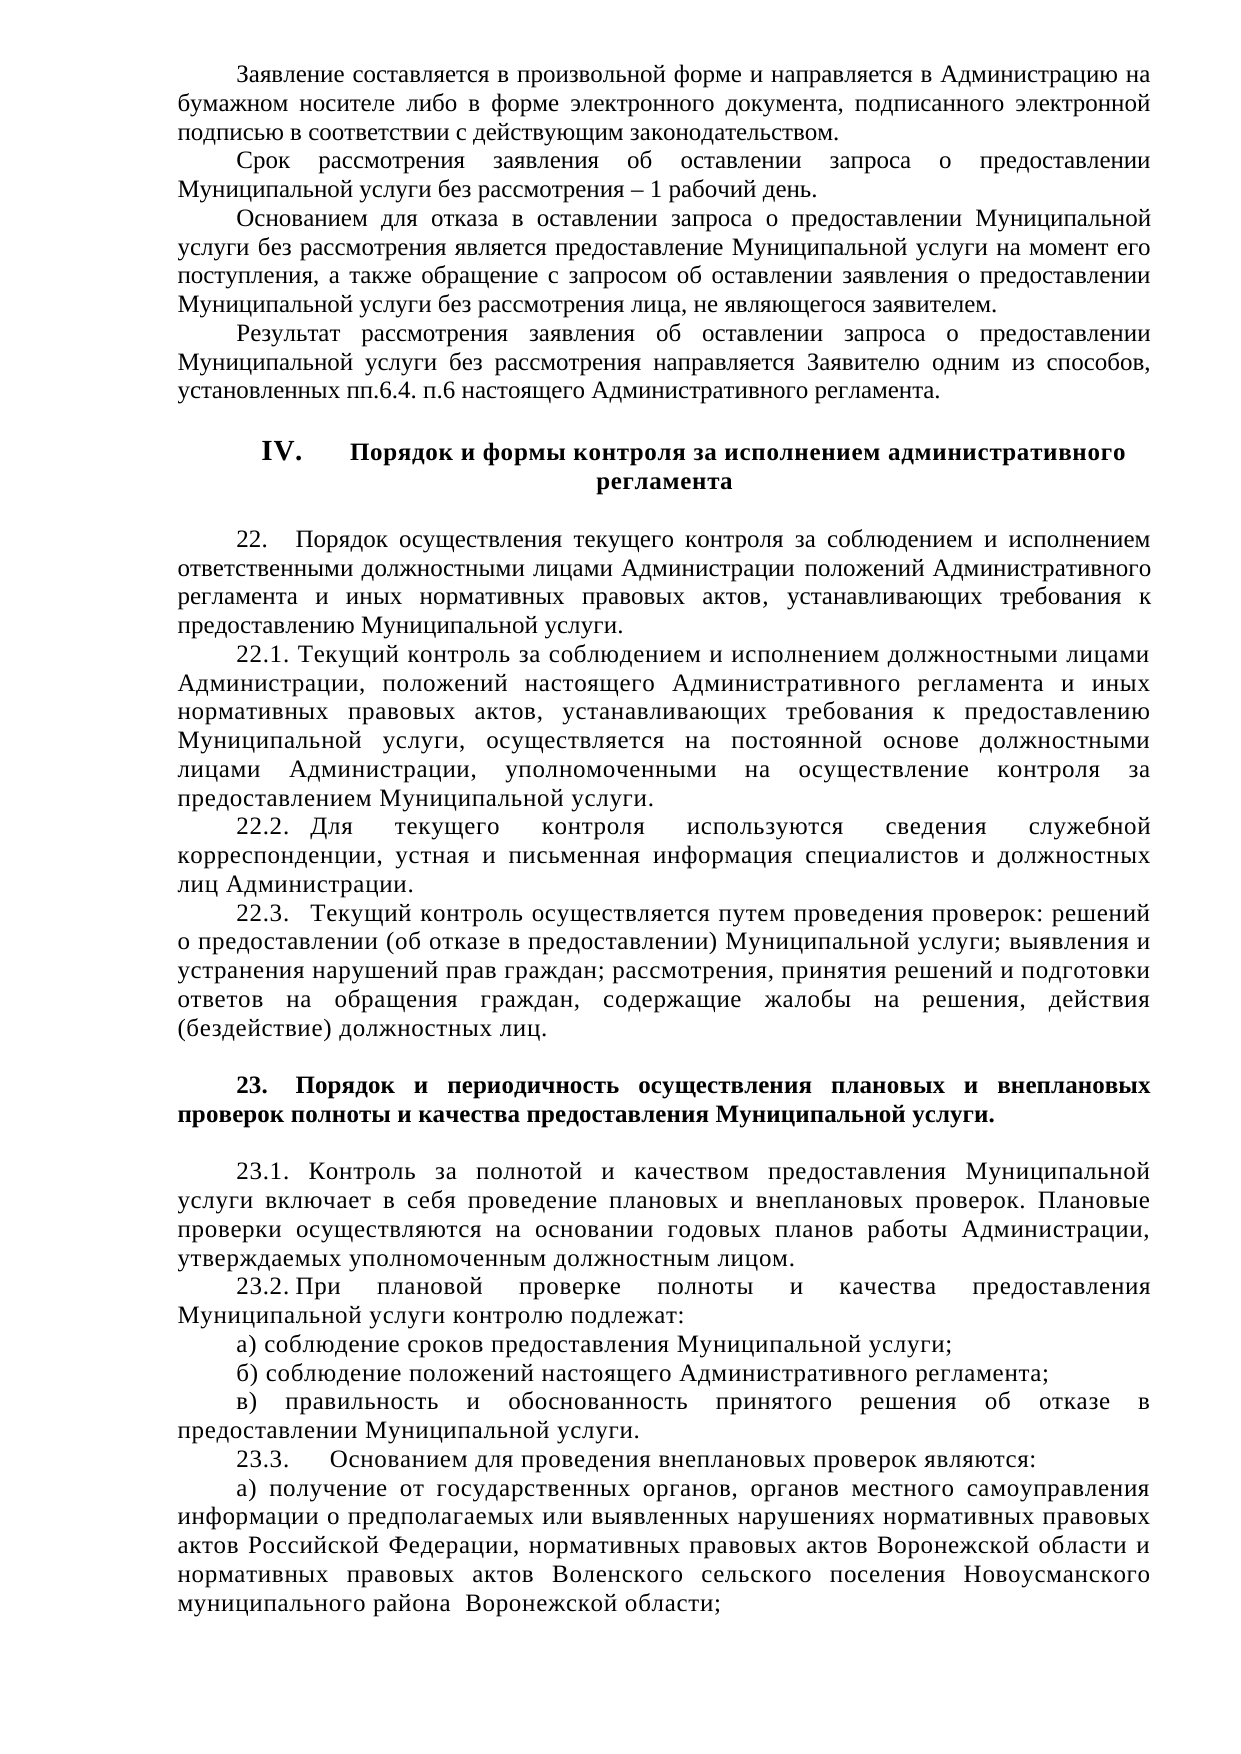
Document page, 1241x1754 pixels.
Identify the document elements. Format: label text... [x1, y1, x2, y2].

text Основанием для отказа в оставлении запроса о предоставлении Муниципальной услуги без рассмотрения является предоставление Муниципальной услуги на момент его поступления, а также обращение с запросом об оставлении заявления о предоставлении Муниципальной услуги без рассмотрения лица, не являющегося заявителем. [177, 203, 1152, 318]
text а) соблюдение сроков предоставления Муниципальной услуги; [177, 1329, 1152, 1358]
list Основанием для проведения внеплановых проверок являются: [177, 1444, 1152, 1473]
text Заявление составляется в произвольной форме и направляется в Администрацию на бумажном носителе либо в форме электронного документа, подписанного электронной подписью в соответствии с действующим законодательством. [177, 59, 1152, 145]
text б) соблюдение положений настоящего Административного регламента; [177, 1358, 1152, 1386]
list Порядок и формы контроля за исполнением административного регламента [177, 433, 1152, 495]
text 23.1. Контроль за полнотой и качеством предоставления Муниципальной услуги включает в себя проведение плановых и внеплановых проверок. Плановые проверки осуществляются на основании годовых планов работы Администрации, утверждаемых уполномоченным должностным лицом. [177, 1156, 1152, 1271]
text в) правильность и обоснованность принятого решения об отказе в предоставлении Муниципальной услуги. [177, 1386, 1152, 1444]
list Для текущего контроля используются сведения служебной корреспонденции, устная и письменная информация специалистов и должностных лиц Администрации. [177, 811, 1152, 898]
text а) получение от государственных органов, органов местного самоуправления информации о предполагаемых или выявленных нарушениях нормативных правовых актов Российской Федерации, нормативных правовых актов Воронежской области и нормативных правовых актов Воленского сельского поселения Новоусманского муниципального района Воронежской области; [177, 1473, 1152, 1616]
text Срок рассмотрения заявления об оставлении запроса о предоставлении Муниципальной услуги без рассмотрения – 1 рабочий день. [177, 145, 1152, 203]
text 22.1. Текущий контроль за соблюдением и исполнением должностными лицами Администрации, положений настоящего Административного регламента и иных нормативных правовых актов, устанавливающих требования к предоставлению Муниципальной услуги, осуществляется на постоянной основе должностными лицами Администрации, уполномоченными на осуществление контроля за предоставлением Муниципальной услуги. [177, 639, 1152, 811]
list Порядок и периодичность осуществления плановых и внеплановых проверок полноты и качества предоставления Муниципальной услуги. [177, 1070, 1152, 1128]
list Порядок осуществления текущего контроля за соблюдением и исполнением ответственными должностными лицами Администрации положений Административного регламента и иных нормативных правовых актов, устанавливающих требования к предоставлению Муниципальной услуги. [177, 524, 1152, 639]
list Текущий контроль осуществляется путем проведения проверок: решений о предоставлении (об отказе в предоставлении) Муниципальной услуги; выявления и устранения нарушений прав граждан; рассмотрения, принятия решений и подготовки ответов на обращения граждан, содержащие жалобы на решения, действия (бездействие) должностных лиц. [177, 898, 1152, 1041]
list При плановой проверке полноты и качества предоставления Муниципальной услуги контролю подлежат: [177, 1271, 1152, 1329]
text Результат рассмотрения заявления об оставлении запроса о предоставлении Муниципальной услуги без рассмотрения направляется Заявителю одним из способов, установленных пп.6.4. п.6 настоящего Административного регламента. [177, 318, 1152, 404]
